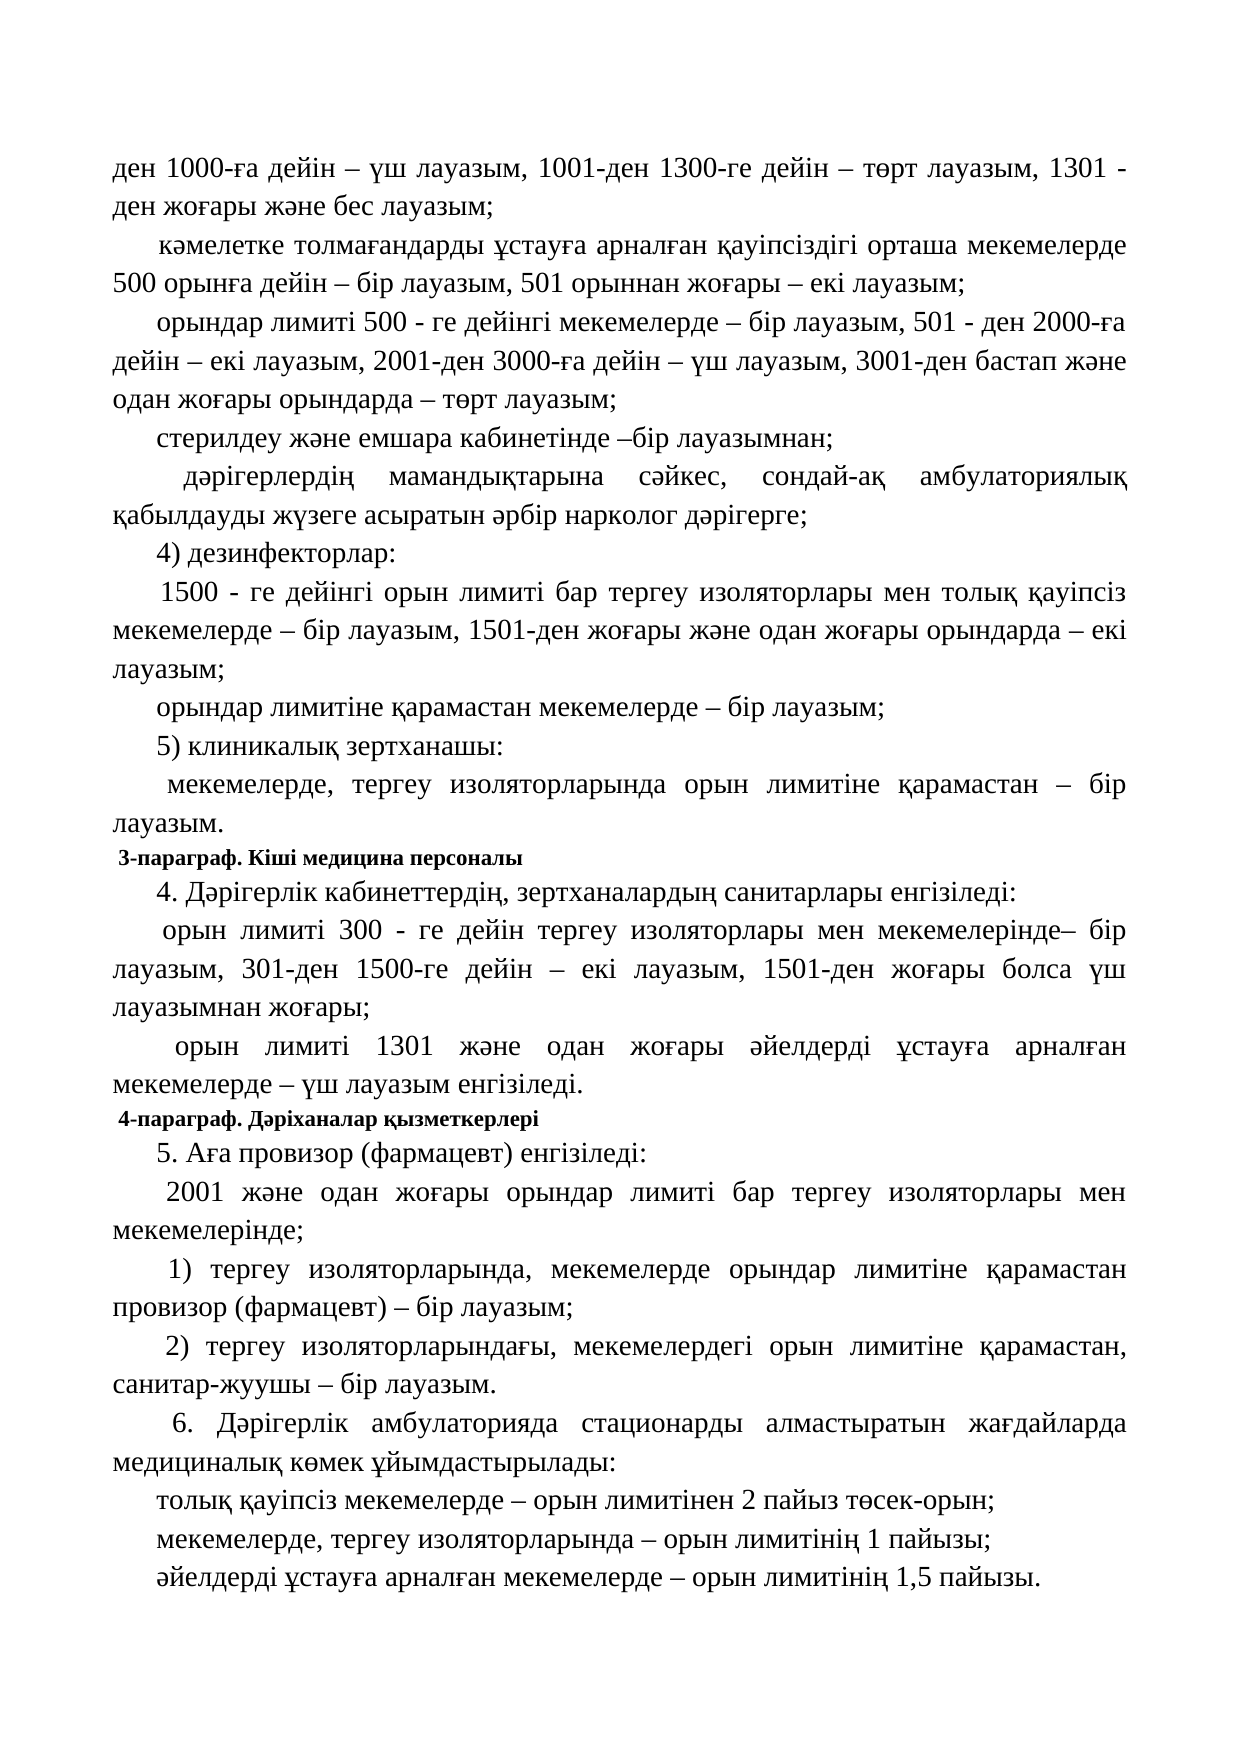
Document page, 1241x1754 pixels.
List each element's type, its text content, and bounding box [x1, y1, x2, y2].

text 2) тергеу изоляторларындағы, мекемелердегі орын лимитіне қарамастан, санитар-жуушы – бір лауазым. [112, 1328, 1128, 1400]
text 1500 - ге дейінгі орын лимиті бар тергеу изоляторлары мен толық қауіпсіз мекемелерде – бір лауазым, 1501-ден жоғары және одан жоғары орындарда – екі лауазым; [112, 574, 1128, 684]
text 2001 және одан жоғары орындар лимиті бар тергеу изоляторлары мен мекемелерінде; [112, 1174, 1128, 1246]
text орындар лимитіне қарамастан мекемелерде – бір лауазым; [112, 689, 1128, 723]
text 5) клиникалық зертханашы: [112, 728, 1128, 762]
text 4-параграф. Дәріханалар қызметкерлері [112, 1105, 1128, 1132]
text 1) тергеу изоляторларында, мекемелерде орындар лимитіне қарамастан провизор (фармацевт) – бір лауазым; [112, 1251, 1128, 1323]
text дәрігерлердің мамандықтарына сәйкес, сондай-ақ амбулаториялық қабылдауды жүзеге асыратын әрбір нарколог дәрігерге; [112, 458, 1128, 530]
text толық қауіпсіз мекемелерде – орын лимитінен 2 пайыз төсек-орын; [112, 1482, 1128, 1516]
text стерилдеу және емшара кабинетінде –бір лауазымнан; [112, 420, 1128, 453]
text 4. Дәрігерлік кабинеттердің, зертханалардың санитарлары енгізіледі: [112, 874, 1128, 907]
text орын лимиті 300 - ге дейін тергеу изоляторлары мен мекемелерінде– бір лауазым, 301-ден 1500-ге дейін – екі лауазым, 1501-ден жоғары болса үш лауазымнан жоғары; [112, 912, 1128, 1023]
text орын лимиті 1301 және одан жоғары әйелдерді ұстауға арналған мекемелерде – үш лауазым енгізіледі. [112, 1028, 1128, 1100]
text 6. Дәрігерлік амбулаторияда стационарды алмастыратын жағдайларда медициналық көмек ұйымдастырылады: [112, 1405, 1128, 1477]
text 3-параграф. Кіші медицина персоналы [112, 844, 1128, 870]
text әйелдерді ұстауға арналған мекемелерде – орын лимитінің 1,5 пайызы. [112, 1559, 1128, 1593]
text 5. Аға провизор (фармацевт) енгізіледі: [112, 1135, 1128, 1169]
text 4) дезинфекторлар: [112, 535, 1128, 569]
text мекемелерде, тергеу изоляторларында орын лимитіне қарамастан – бір лауазым. [112, 767, 1128, 839]
text орындар лимиті 500 - ге дейінгі мекемелерде – бір лауазым, 501 - ден 2000-ға дейін – екі лауазым, 2001-ден 3000-ға дейін – үш лауазым, 3001-ден бастап және одан жоғары орындарда – төрт лауазым; [112, 304, 1128, 415]
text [112, 150, 1128, 222]
text мекемелерде, тергеу изоляторларында – орын лимитінің 1 пайызы; [112, 1521, 1128, 1554]
text кәмелетке толмағандарды ұстауға арналған қауіпсіздігі орташа мекемелерде 500 орынға дейін – бір лауазым, 501 орыннан жоғары – екі лауазым; [112, 227, 1128, 299]
